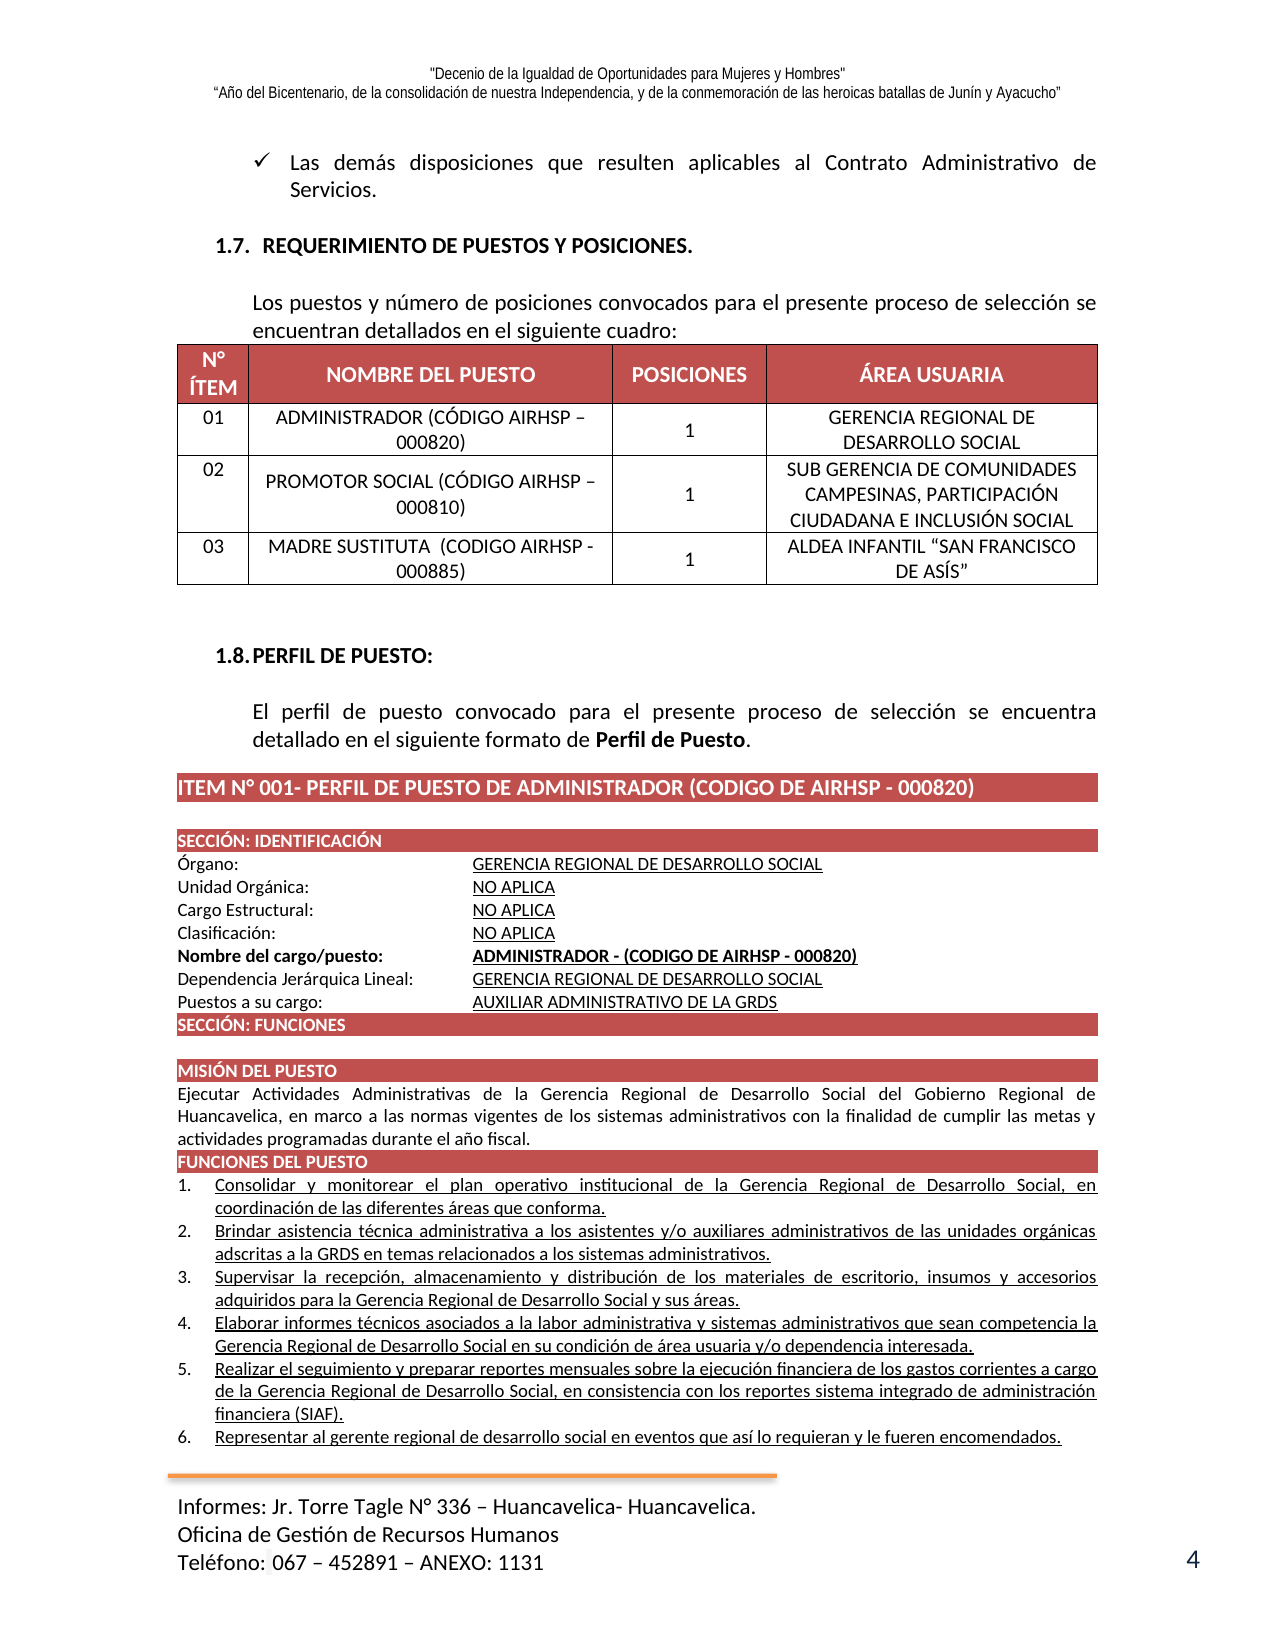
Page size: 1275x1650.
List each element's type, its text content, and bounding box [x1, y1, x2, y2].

text SECCIÓN: IDENTIFICACIÓN [177, 829, 1098, 852]
text SECCIÓN: FUNCIONES [177, 1013, 1098, 1036]
list Representar al gerente regional de desarrollo social en eventos que así lo requieran y le fueren encomendados. [177, 1425, 1098, 1448]
list El perfil de puesto convocado para el presente proceso de selección se encuentra detallado en el siguiente formato de Perfil de Puesto. [252, 697, 1098, 753]
text Órgano: GERENCIA REGIONAL DE DESARROLLO SOCIAL [177, 852, 1098, 875]
list Los puestos y número de posiciones convocados para el presente proceso de selección se encuentran detallados en el siguiente cuadro: [252, 288, 1098, 344]
text Puestos a su cargo: AUXILIAR ADMINISTRATIVO DE LA GRDS [177, 990, 1098, 1013]
text ITEM N° 001- PERFIL DE PUESTO DE ADMINISTRADOR (CODIGO DE AIRHSP - 000820) [177, 773, 1098, 802]
table_cell 03 [178, 533, 248, 584]
table_cell SUB GERENCIA DE COMUNIDADES CAMPESINAS, PARTICIPACIÓN CIUDADANA E INCLUSIÓN SOCIAL [767, 456, 1097, 532]
text Ejecutar Actividades Administrativas de la Gerencia Regional de Desarrollo Social del Gobierno Regional de Huancavelica, en marco a las normas vigentes de los sistemas administrativos con la finalidad de cumplir las metas y actividades programadas durante el año fiscal. [177, 1082, 1098, 1150]
list Consolidar y monitorear el plan operativo institucional de la Gerencia Regional de Desarrollo Social, en coordinación de las diferentes áreas que conforma. [177, 1173, 1098, 1219]
table_cell PROMOTOR SOCIAL (CÓDIGO AIRHSP – 000810) [249, 456, 612, 532]
table_cell 1 [613, 456, 766, 532]
table_cell ALDEA INFANTIL “SAN FRANCISCO DE ASÍS” [767, 533, 1097, 584]
list REQUERIMIENTO DE PUESTOS Y POSICIONES. [215, 232, 1098, 260]
list PERFIL DE PUESTO: [215, 641, 1098, 669]
table_cell 02 [178, 456, 248, 532]
text MISIÓN DEL PUESTO [177, 1059, 1098, 1082]
list Supervisar la recepción, almacenamiento y distribución de los materiales de escritorio, insumos y accesorios adquiridos para la Gerencia Regional de Desarrollo Social y sus áreas. [177, 1265, 1098, 1311]
text FUNCIONES DEL PUESTO [177, 1150, 1098, 1173]
table_cell 01 [178, 404, 248, 455]
list Elaborar informes técnicos asociados a la labor administrativa y sistemas administrativos que sean competencia la Gerencia Regional de Desarrollo Social en su condición de área usuaria y/o dependencia interesada. [177, 1311, 1098, 1357]
table_cell GERENCIA REGIONAL DE DESARROLLO SOCIAL [767, 404, 1097, 455]
table_cell 1 [613, 533, 766, 584]
table_header POSICIONES [613, 345, 766, 403]
text Unidad Orgánica: NO APLICA [177, 875, 1098, 898]
table_cell 1 [613, 404, 766, 455]
table_cell MADRE SUSTITUTA (CODIGO AIRHSP - 000885) [249, 533, 612, 584]
list Las demás disposiciones que resulten aplicables al Contrato Administrativo de Servicios. [252, 148, 1098, 204]
text Dependencia Jerárquica Lineal: GERENCIA REGIONAL DE DESARROLLO SOCIAL [177, 967, 1098, 990]
table_header NOMBRE DEL PUESTO [249, 345, 612, 403]
table_header ÁREA USUARIA [767, 345, 1097, 403]
list Realizar el seguimiento y preparar reportes mensuales sobre la ejecución financiera de los gastos corrientes a cargo de la Gerencia Regional de Desarrollo Social, en consistencia con los reportes sistema integrado de administración financiera (SIAF). [177, 1357, 1098, 1425]
list Brindar asistencia técnica administrativa a los asistentes y/o auxiliares administrativos de las unidades orgánicas adscritas a la GRDS en temas relacionados a los sistemas administrativos. [177, 1219, 1098, 1265]
table_cell ADMINISTRADOR (CÓDIGO AIRHSP – 000820) [249, 404, 612, 455]
text Clasificación: NO APLICA [177, 921, 1098, 944]
text Cargo Estructural: NO APLICA [177, 898, 1098, 921]
table_header N° ÍTEM [178, 345, 248, 403]
text Nombre del cargo/puesto: ADMINISTRADOR - (CODIGO DE AIRHSP - 000820) [177, 944, 1098, 967]
